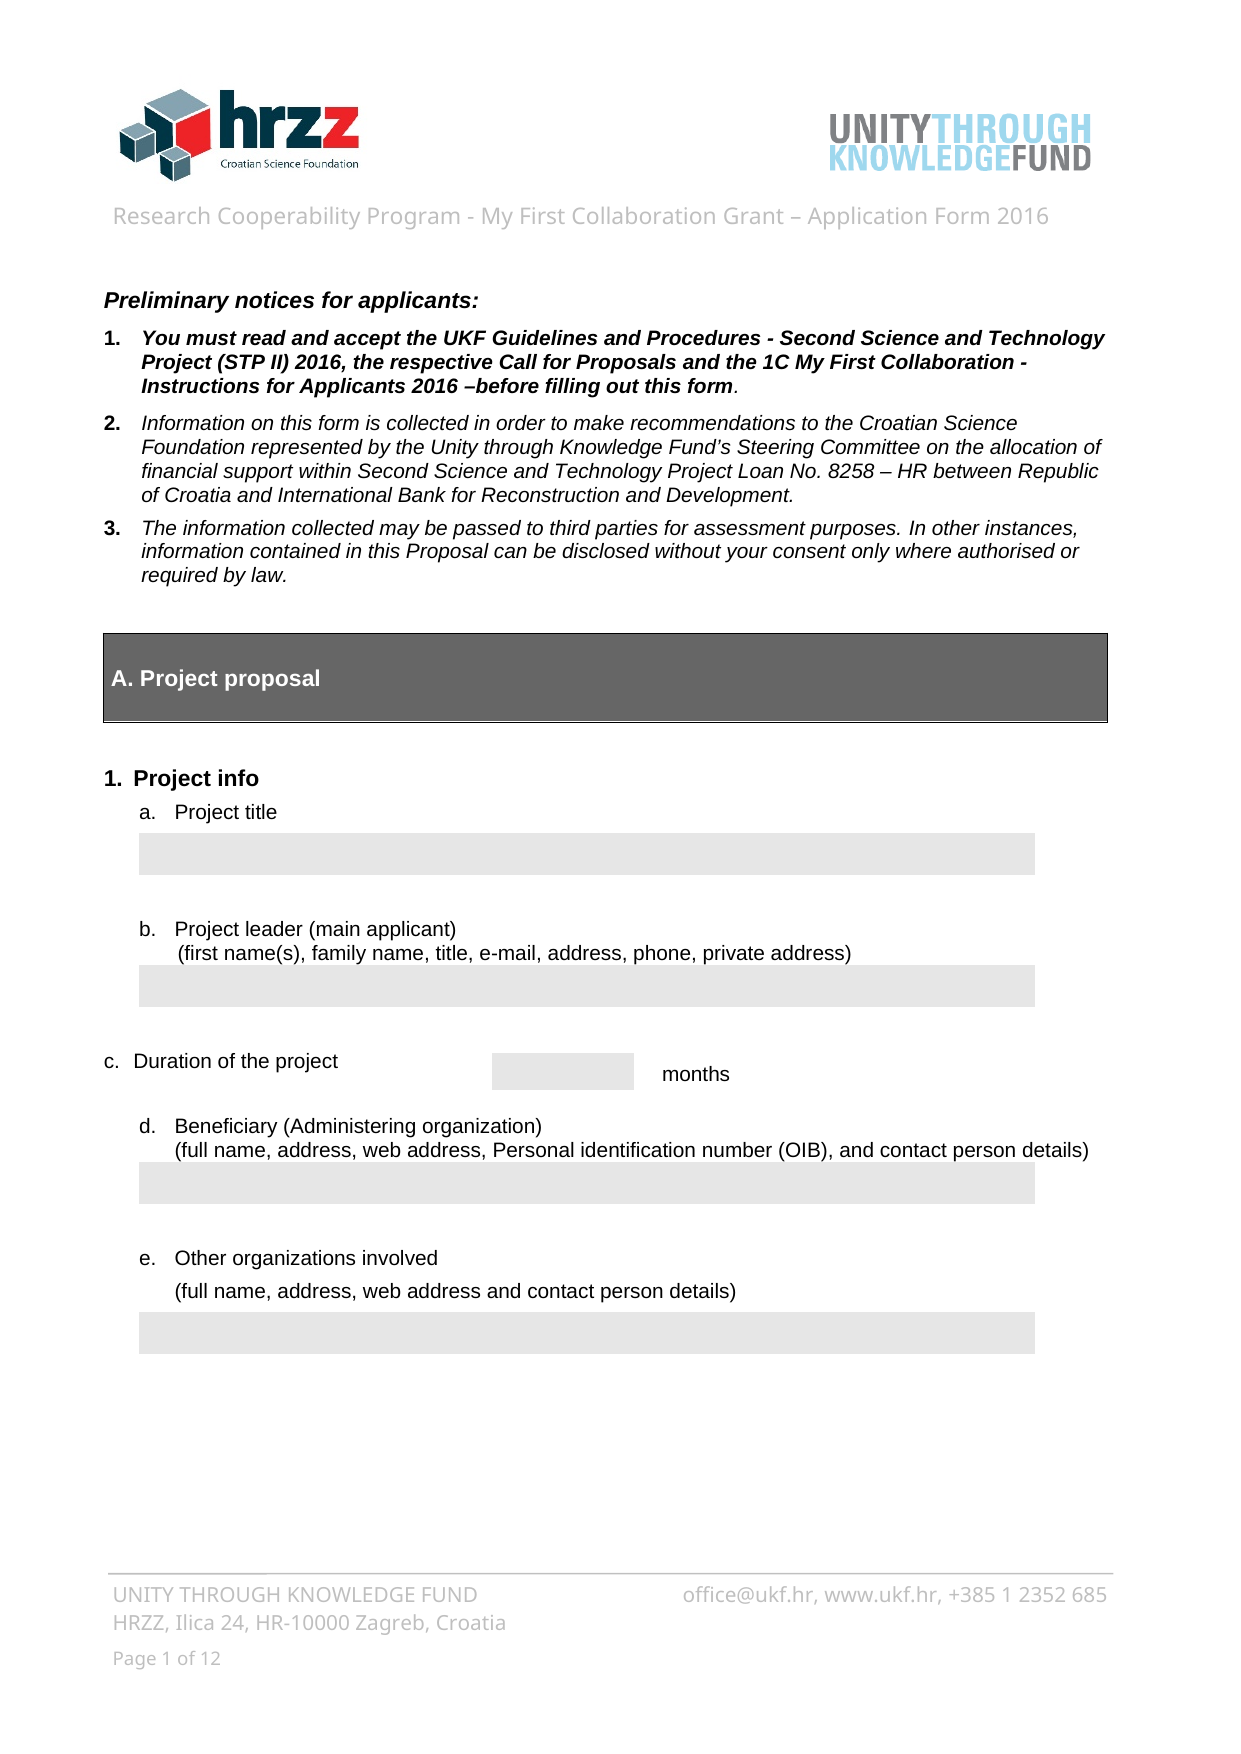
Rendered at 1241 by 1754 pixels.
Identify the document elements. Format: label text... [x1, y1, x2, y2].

picture [828, 106, 1091, 173]
text Preliminary notices for applicants: [103, 287, 1122, 314]
table_header A. Project proposal [104, 634, 1107, 721]
table_header [139, 1162, 1035, 1204]
list You must read and accept the UKF Guidelines and Procedures - Second Science and Technology Project (STP II) 2016, the respective Call for Proposals and the 1C My First Collaboration - Instructions for Applicants 2016 –before filling out this form. [103, 326, 1122, 398]
list Beneficiary (Administering organization) [139, 1114, 1113, 1138]
table_header [139, 1312, 1035, 1354]
text (full name, address, web address and contact person details) [174, 1279, 1113, 1303]
list The information collected may be passed to third parties for assessment purposes. In other instances, information contained in this Proposal can be disclosed without your consent only where authorised or required by law. [103, 515, 1122, 587]
list Information on this form is collected in order to make recommendations to the Croatian Science Foundation represented by the Unity through Knowledge Fund’s Steering Committee on the allocation of financial support within Second Science and Technology Project Loan No. 8258 – HR between Republic of Croatia and International Bank for Reconstruction and Development. [103, 411, 1113, 506]
picture [103, 74, 378, 184]
list Duration of the project [103, 1048, 1113, 1072]
text (first name(s), family name, title, e-mail, address, phone, private address) [112, 941, 1113, 965]
table_header months [635, 1053, 787, 1090]
list Project info [103, 765, 1113, 791]
table_header [139, 965, 1035, 1007]
text (full name, address, web address, Personal identification number (OIB), and contact person details) [174, 1138, 1113, 1162]
table_header [139, 833, 1035, 875]
table_header [492, 1053, 634, 1090]
list Project title [139, 800, 1113, 824]
list Other organizations involved [139, 1246, 1113, 1270]
list Project leader (main applicant) [139, 917, 1113, 941]
